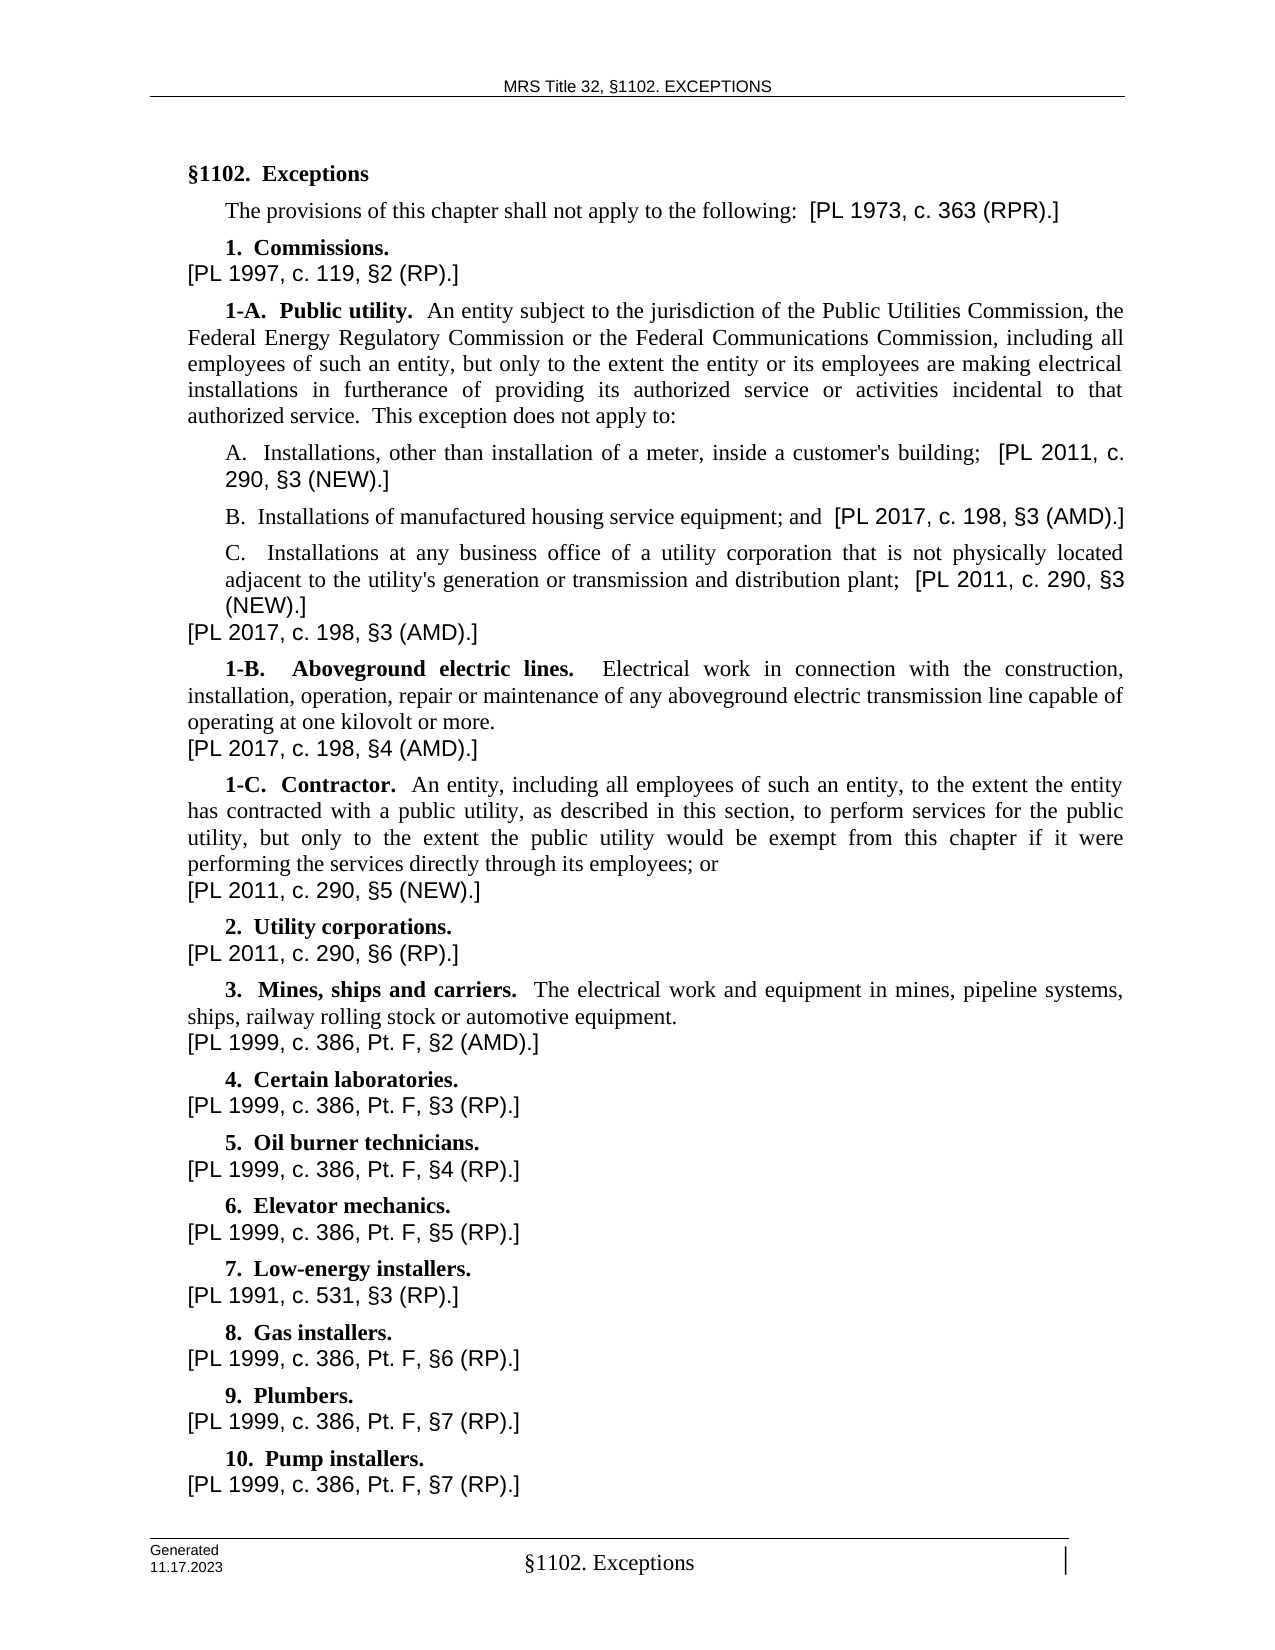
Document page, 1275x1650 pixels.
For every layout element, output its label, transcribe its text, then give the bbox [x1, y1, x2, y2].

text [PL 1991, c. 531, §3 (RP).] [187, 1282, 1125, 1308]
text [PL 1999, c. 386, Pt. F, §6 (RP).] [187, 1345, 1125, 1371]
text 10. Pump installers. [187, 1445, 1125, 1471]
text B. Installations of manufactured housing service equipment; and [PL 2017, c. 198, §3 (AMD).] [225, 503, 1125, 529]
text 2. Utility corporations. [187, 913, 1125, 940]
text [PL 1999, c. 386, Pt. F, §2 (AMD).] [187, 1029, 1125, 1056]
text 7. Low-energy installers. [187, 1255, 1125, 1282]
text 6. Elevator mechanics. [187, 1192, 1125, 1219]
text [PL 2011, c. 290, §6 (RP).] [187, 940, 1125, 966]
text 5. Oil burner technicians. [187, 1129, 1125, 1156]
text 3. Mines, ships and carriers. The electrical work and equipment in mines, pipeline systems, ships, railway rolling stock or automotive equipment. [187, 977, 1125, 1029]
text C. Installations at any business office of a utility corporation that is not physically located adjacent to the utility's generation or transmission and distribution plant; [PL 2011, c. 290, §3 (NEW).] [225, 539, 1125, 619]
text [PL 1999, c. 386, Pt. F, §5 (RP).] [187, 1219, 1125, 1245]
text [PL 2017, c. 198, §3 (AMD).] [187, 619, 1125, 645]
text §1102. Exceptions [187, 160, 1125, 187]
text [PL 1999, c. 386, Pt. F, §3 (RP).] [187, 1092, 1125, 1119]
text [PL 1999, c. 386, Pt. F, §4 (RP).] [187, 1156, 1125, 1182]
text A. Installations, other than installation of a meter, inside a customer's building; [PL 2011, c. 290, §3 (NEW).] [225, 439, 1125, 492]
text [PL 1997, c. 119, §2 (RP).] [187, 260, 1125, 287]
text The provisions of this chapter shall not apply to the following: [PL 1973, c. 363 (RPR).] [187, 197, 1125, 224]
text 1-A. Public utility. An entity subject to the jurisdiction of the Public Utilities Commission, the Federal Energy Regulatory Commission or the Federal Communications Commission, including all employees of such an entity, but only to the extent the entity or its employees are making electrical installations in furtherance of providing its authorized service or activities incidental to that authorized service. This exception does not apply to: [187, 297, 1125, 429]
text 1. Commissions. [187, 234, 1125, 260]
text [PL 1999, c. 386, Pt. F, §7 (RP).] [187, 1408, 1125, 1434]
text [PL 2011, c. 290, §5 (NEW).] [187, 877, 1125, 903]
text 1-C. Contractor. An entity, including all employees of such an entity, to the extent the entity has contracted with a public utility, as described in this section, to perform services for the public utility, but only to the extent the public utility would be exempt from this chapter if it were performing the services directly through its employees; or [187, 771, 1125, 877]
text 9. Plumbers. [187, 1382, 1125, 1408]
text [PL 1999, c. 386, Pt. F, §7 (RP).] [187, 1471, 1125, 1497]
text 8. Gas installers. [187, 1318, 1125, 1345]
text [PL 2017, c. 198, §4 (AMD).] [187, 734, 1125, 761]
text 4. Certain laboratories. [187, 1066, 1125, 1092]
text 1-B. Aboveground electric lines. Electrical work in connection with the construction, installation, operation, repair or maintenance of any aboveground electric transmission line capable of operating at one kilovolt or more. [187, 655, 1125, 734]
